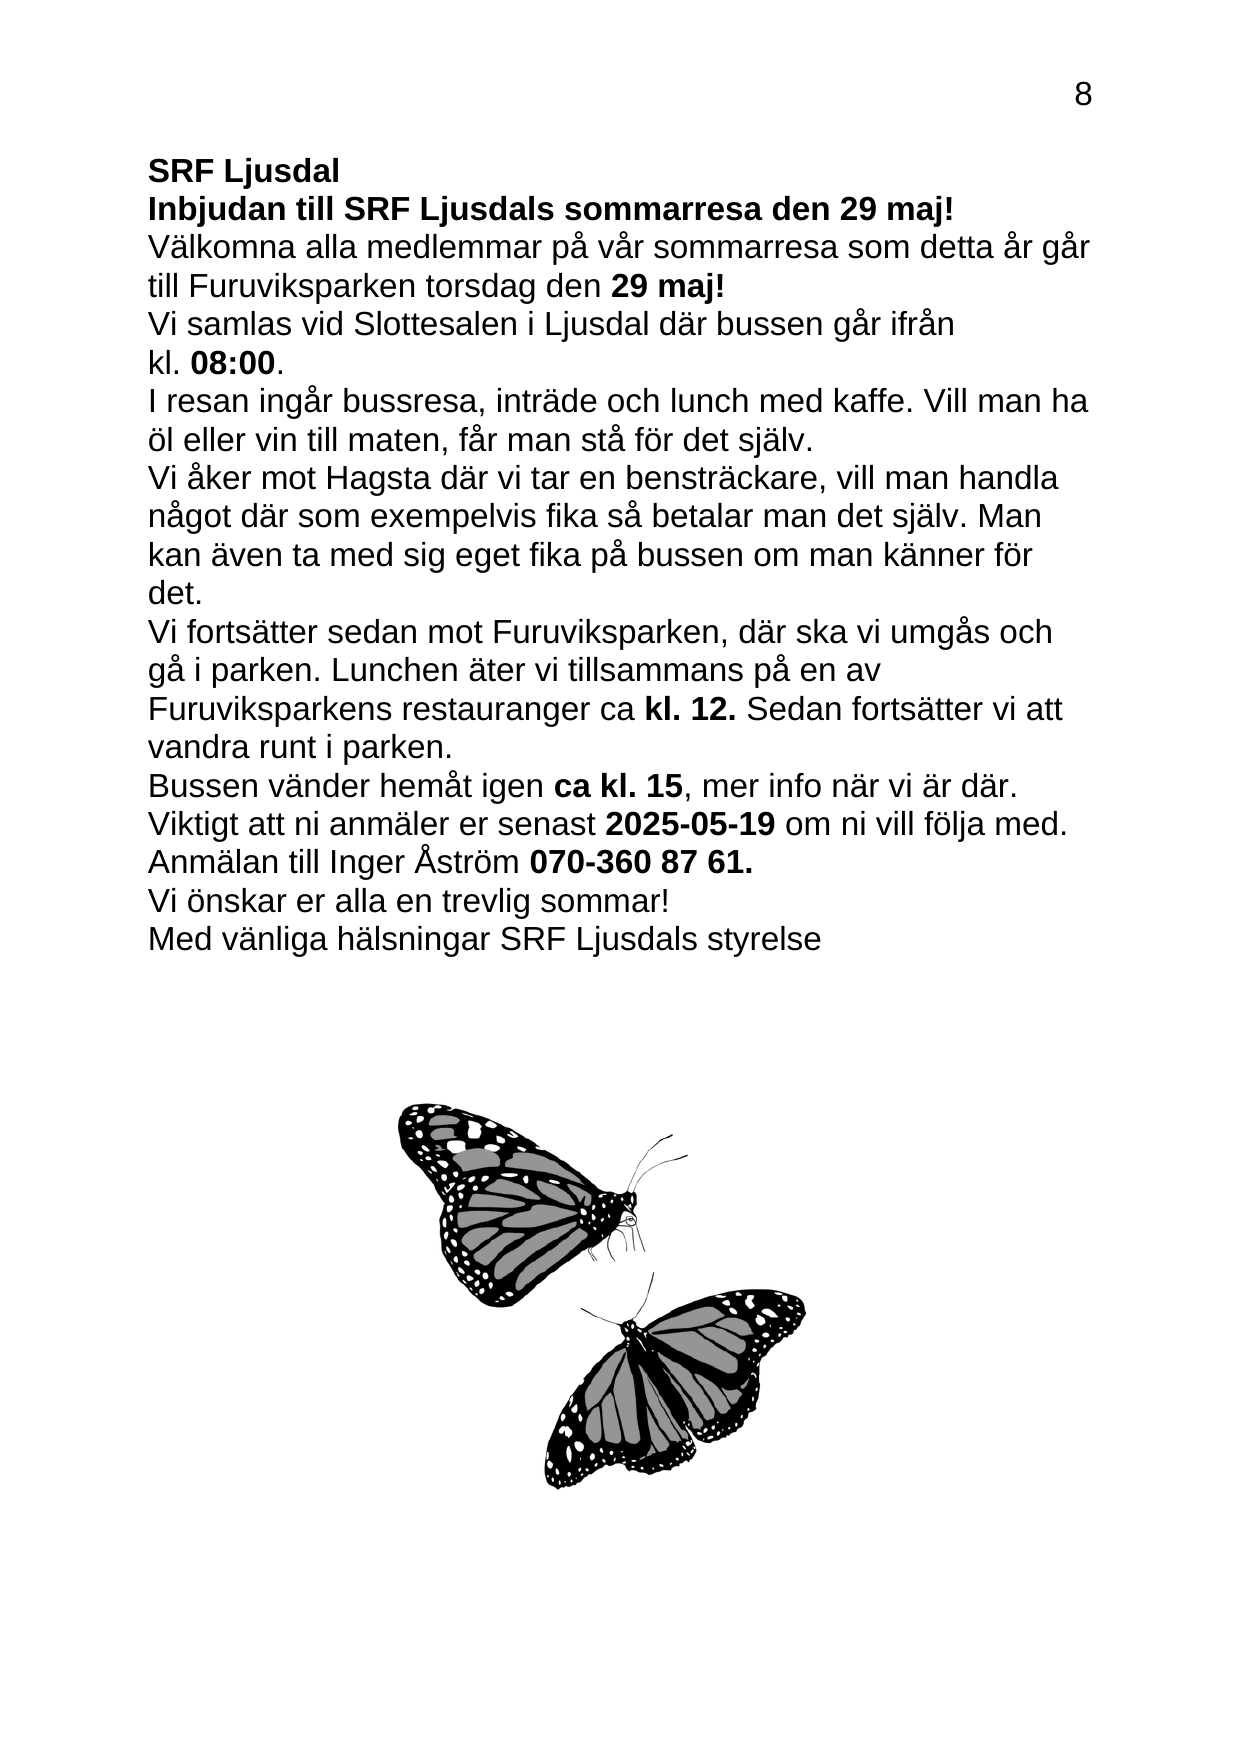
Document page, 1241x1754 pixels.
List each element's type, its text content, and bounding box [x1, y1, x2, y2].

text Viktigt att ni anmäler er senast 2025-05-19 om ni vill följa med. [148, 804, 1093, 842]
text Med vänliga hälsningar SRF Ljusdals styrelse [148, 919, 1093, 958]
text Anmälan till Inger Åström 070-360 87 61. [148, 842, 1093, 881]
text I resan ingår bussresa, inträde och lunch med kaffe. Vill man ha öl eller vin till maten, får man stå för det själv. [148, 381, 1093, 458]
text Inbjudan till SRF Ljusdals sommarresa den 29 maj! [148, 189, 1093, 227]
picture [379, 1060, 838, 1519]
text Vi fortsätter sedan mot Furuviksparken, där ska vi umgås och gå i parken. Lunchen äter vi tillsammans på en av Furuviksparkens restauranger ca kl. 12. Sedan fortsätter vi att vandra runt i parken. [148, 612, 1093, 766]
text SRF Ljusdal [148, 151, 1093, 189]
text kl. 08:00. [148, 343, 1093, 381]
text Vi samlas vid Slottesalen i Ljusdal där bussen går ifrån [148, 304, 1093, 343]
text Vi önskar er alla en trevlig sommar! [148, 881, 1093, 919]
text Vi åker mot Hagsta där vi tar en bensträckare, vill man handla något där som exempelvis fika så betalar man det själv. Man kan även ta med sig eget fika på bussen om man känner för det. [148, 458, 1093, 612]
text Bussen vänder hemåt igen ca kl. 15, mer info när vi är där. [148, 766, 1093, 804]
text Välkomna alla medlemmar på vår sommarresa som detta år går till Furuviksparken torsdag den 29 maj! [148, 227, 1093, 304]
